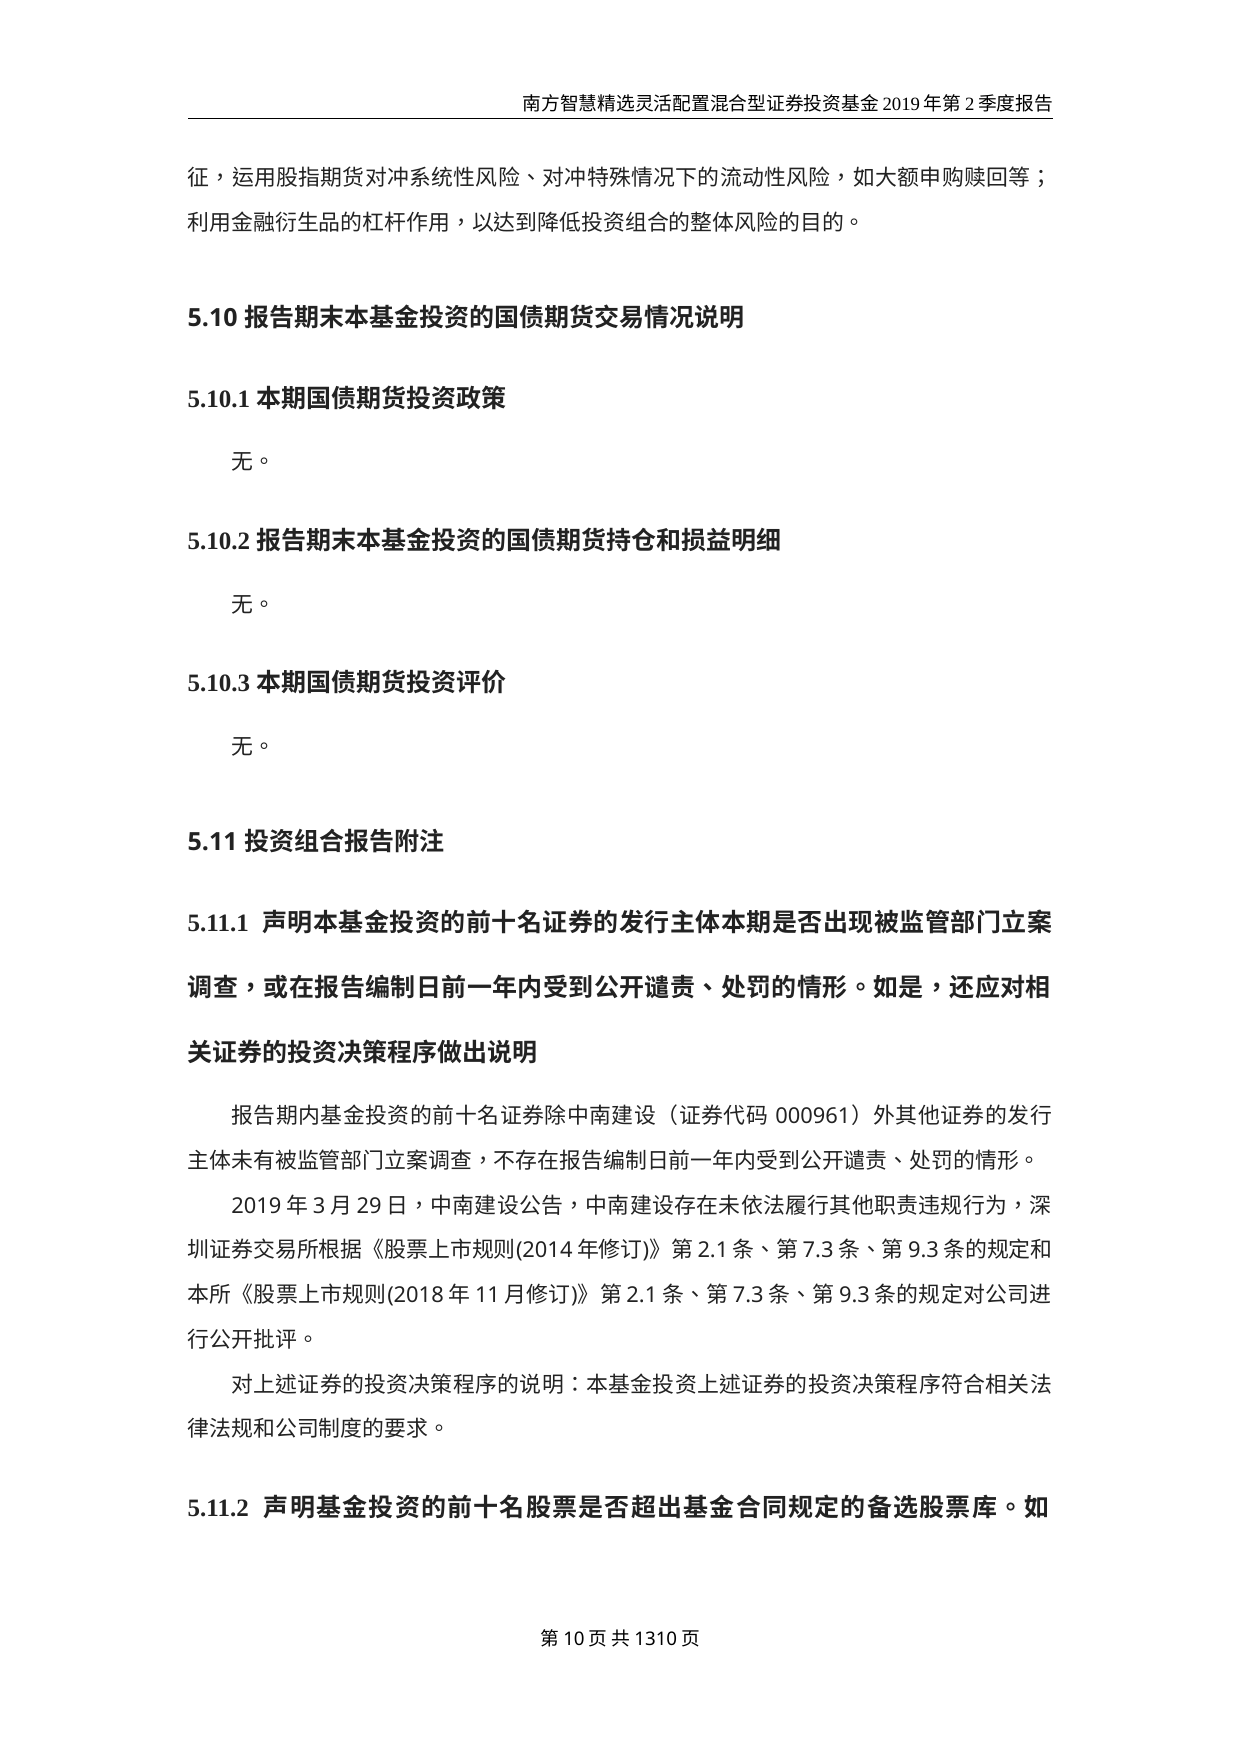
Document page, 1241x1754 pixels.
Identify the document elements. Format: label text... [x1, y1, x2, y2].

text 无。 [187, 731, 1053, 761]
text 本期国债期货投资评价 [187, 649, 1053, 714]
text 报告期末本基金投资的国债期货持仓和损益明细 [187, 507, 1053, 572]
text 2019年3月29日，中南建设公告，中南建设存在未依法履行其他职责违规行为，深圳证券交易所根据《股票上市规则(2014年修订)》第2.1条、第7.3条、第9.3条的规定和本所《股票上市规则(2018年11月修订)》第2.1条、第7.3条、第9.3条的规定对公司进行公开批评。 [187, 1190, 1053, 1354]
text 报告期内基金投资的前十名证券除中南建设（证券代码000961）外其他证券的发行主体未有被监管部门立案调查，不存在报告编制日前一年内受到公开谴责、处罚的情形。 [187, 1100, 1053, 1175]
text 声明本基金投资的前十名证券的发行主体本期是否出现被监管部门立案调查，或在报告编制日前一年内受到公开谴责、处罚的情形。如是，还应对相关证券的投资决策程序做出说明 [187, 889, 1053, 1084]
text 无。 [187, 446, 1053, 476]
text 本期国债期货投资政策 [187, 365, 1053, 430]
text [187, 162, 1053, 236]
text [187, 1474, 1053, 1539]
text 投资组合报告附注 [187, 808, 1053, 873]
text 报告期末本基金投资的国债期货交易情况说明 [187, 284, 1053, 349]
text 对上述证券的投资决策程序的说明：本基金投资上述证券的投资决策程序符合相关法律法规和公司制度的要求。 [187, 1368, 1053, 1443]
text 无。 [187, 588, 1053, 618]
